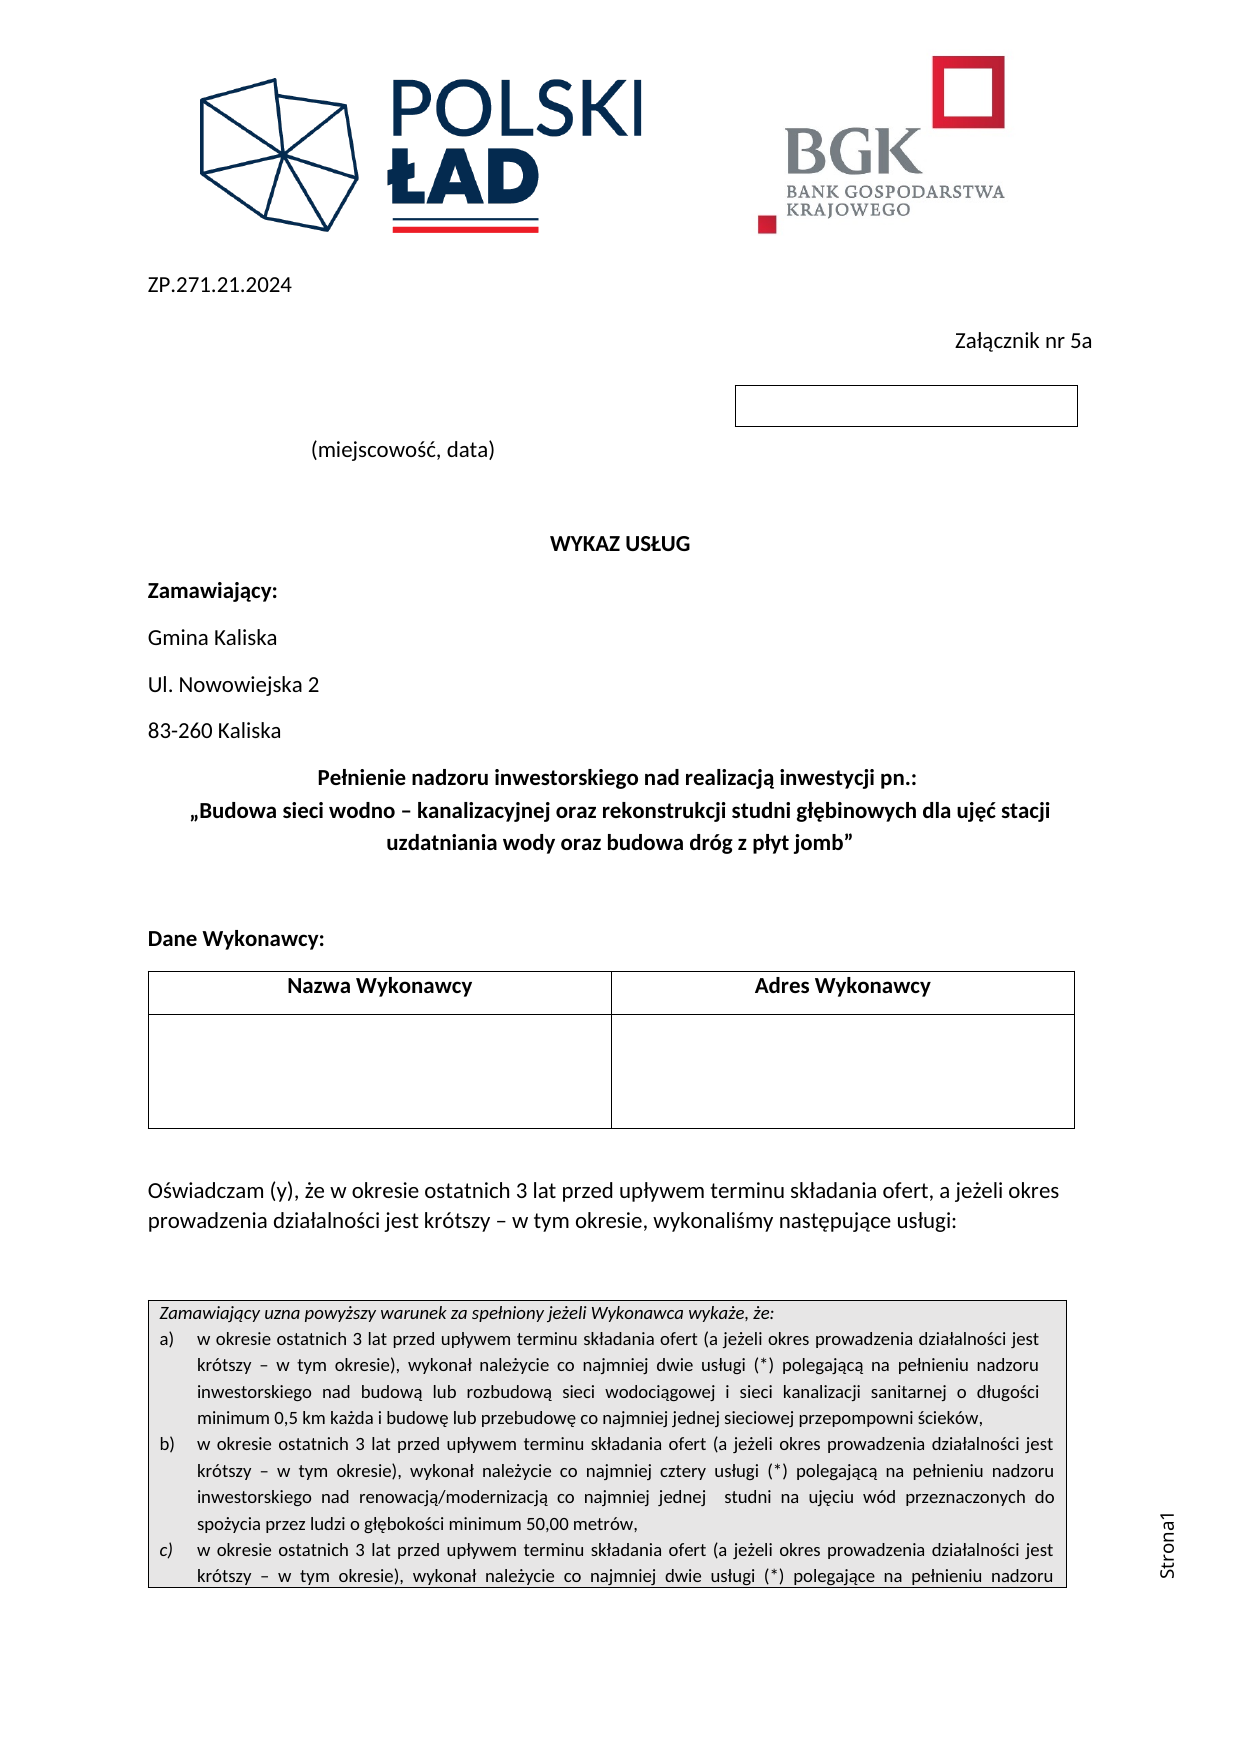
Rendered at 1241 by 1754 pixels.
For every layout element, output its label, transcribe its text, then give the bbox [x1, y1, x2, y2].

picture [740, 38, 1019, 249]
text Oświadczam (y), że w okresie ostatnich 3 lat przed upływem terminu składania ofert, a jeżeli okres prowadzenia działalności jest krótszy – w tym okresie, wykonaliśmy następujące usługi: [148, 1176, 1093, 1234]
text Zamawiający: [148, 576, 1093, 604]
text Ul. Nowowiejska 2 [148, 670, 1093, 698]
text WYKAZ USŁUG [148, 529, 1093, 557]
table_header [736, 386, 1077, 426]
table_cell [612, 1015, 1074, 1128]
table_cell [149, 1015, 611, 1128]
text Dane Wykonawcy: [148, 924, 1093, 952]
text Pełnienie nadzoru inwestorskiego nad realizacją inwestycji pn.: „Budowa sieci wodno – kanalizacyjnej oraz rekonstrukcji studni głębinowych dla ujęć stacji uzdatniania wody oraz budowa dróg z płyt jomb” [148, 763, 1093, 856]
text Załącznik nr 5a [148, 326, 1093, 354]
table_header Nazwa Wykonawcy [149, 972, 611, 1014]
picture [200, 78, 642, 233]
text 83-260 Kaliska [148, 717, 1093, 745]
table_header Adres Wykonawcy [612, 972, 1074, 1014]
text Gmina Kaliska [148, 623, 1093, 651]
text (miejscowość, data) [148, 373, 1093, 463]
